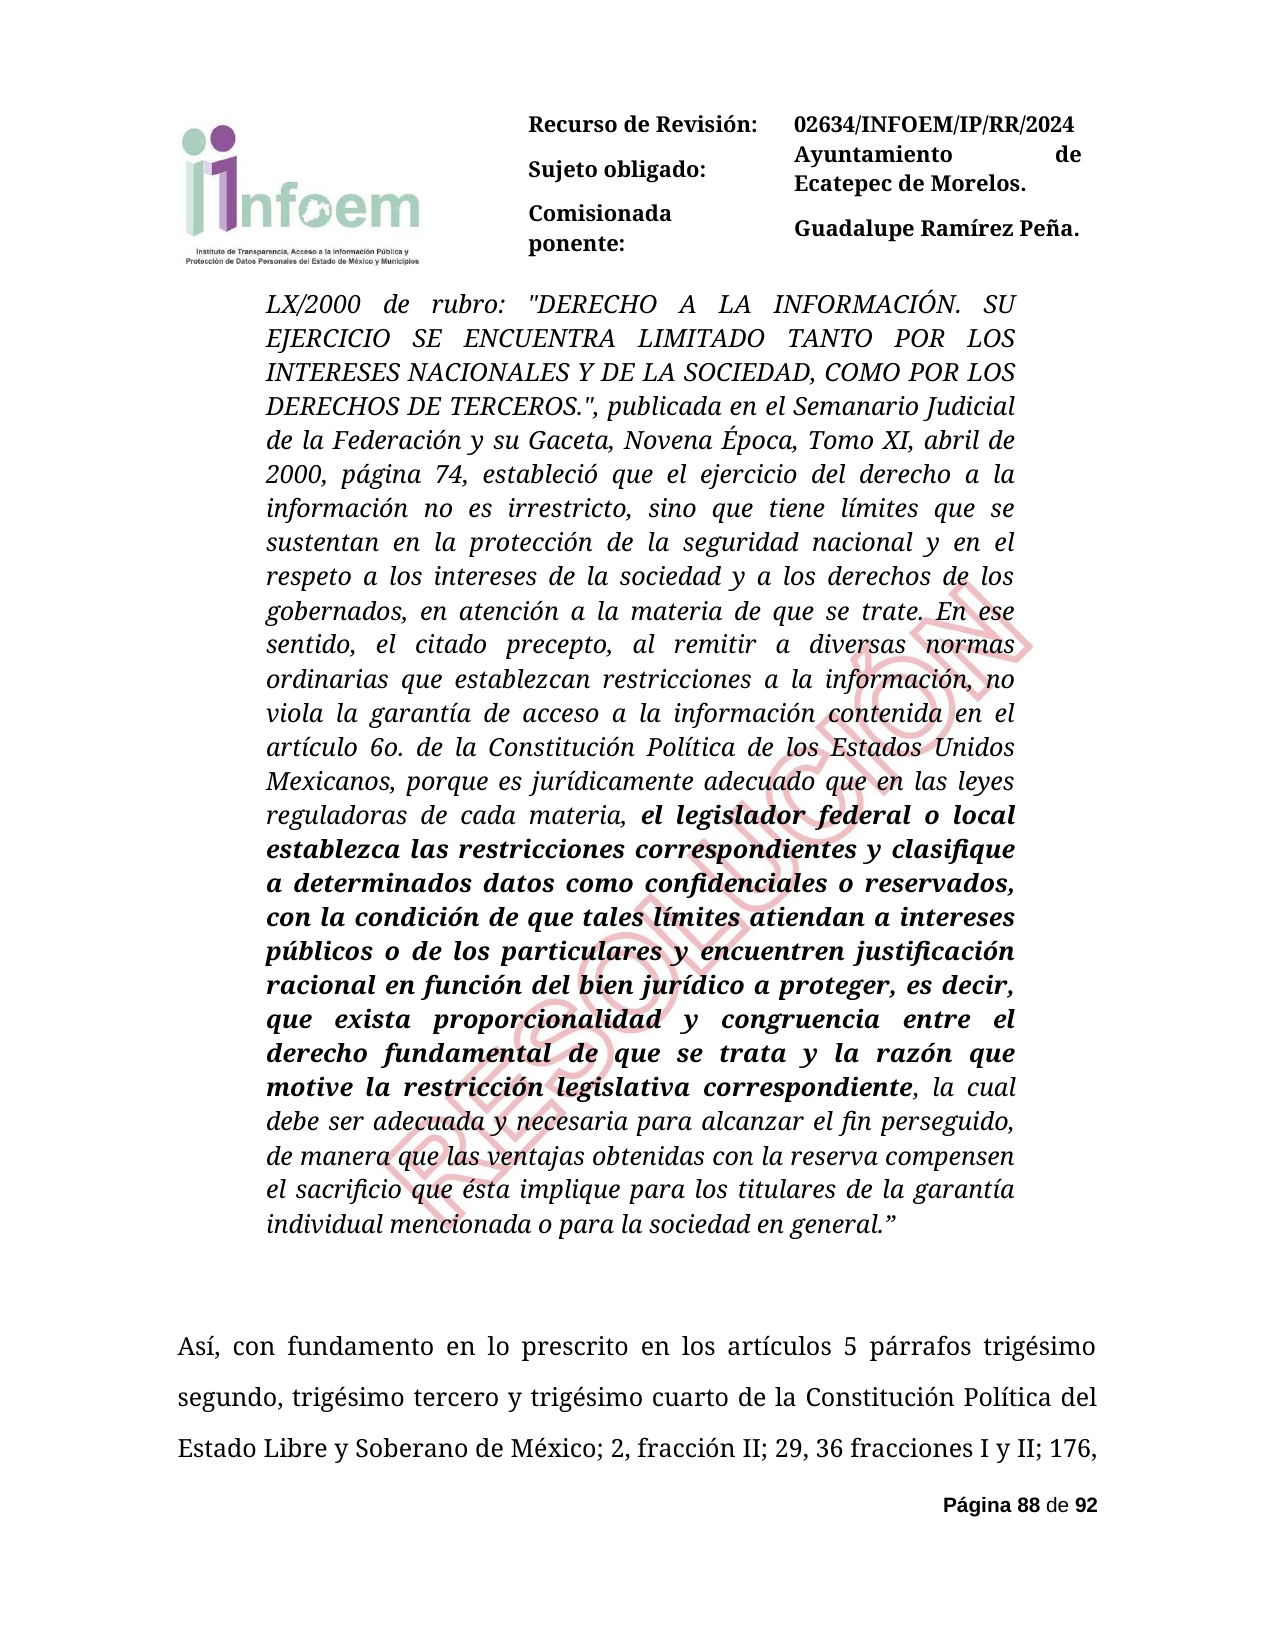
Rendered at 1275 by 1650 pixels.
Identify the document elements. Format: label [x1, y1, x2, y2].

text [266, 287, 1019, 1240]
text [177, 1329, 1098, 1465]
picture [64, 65, 1275, 1650]
